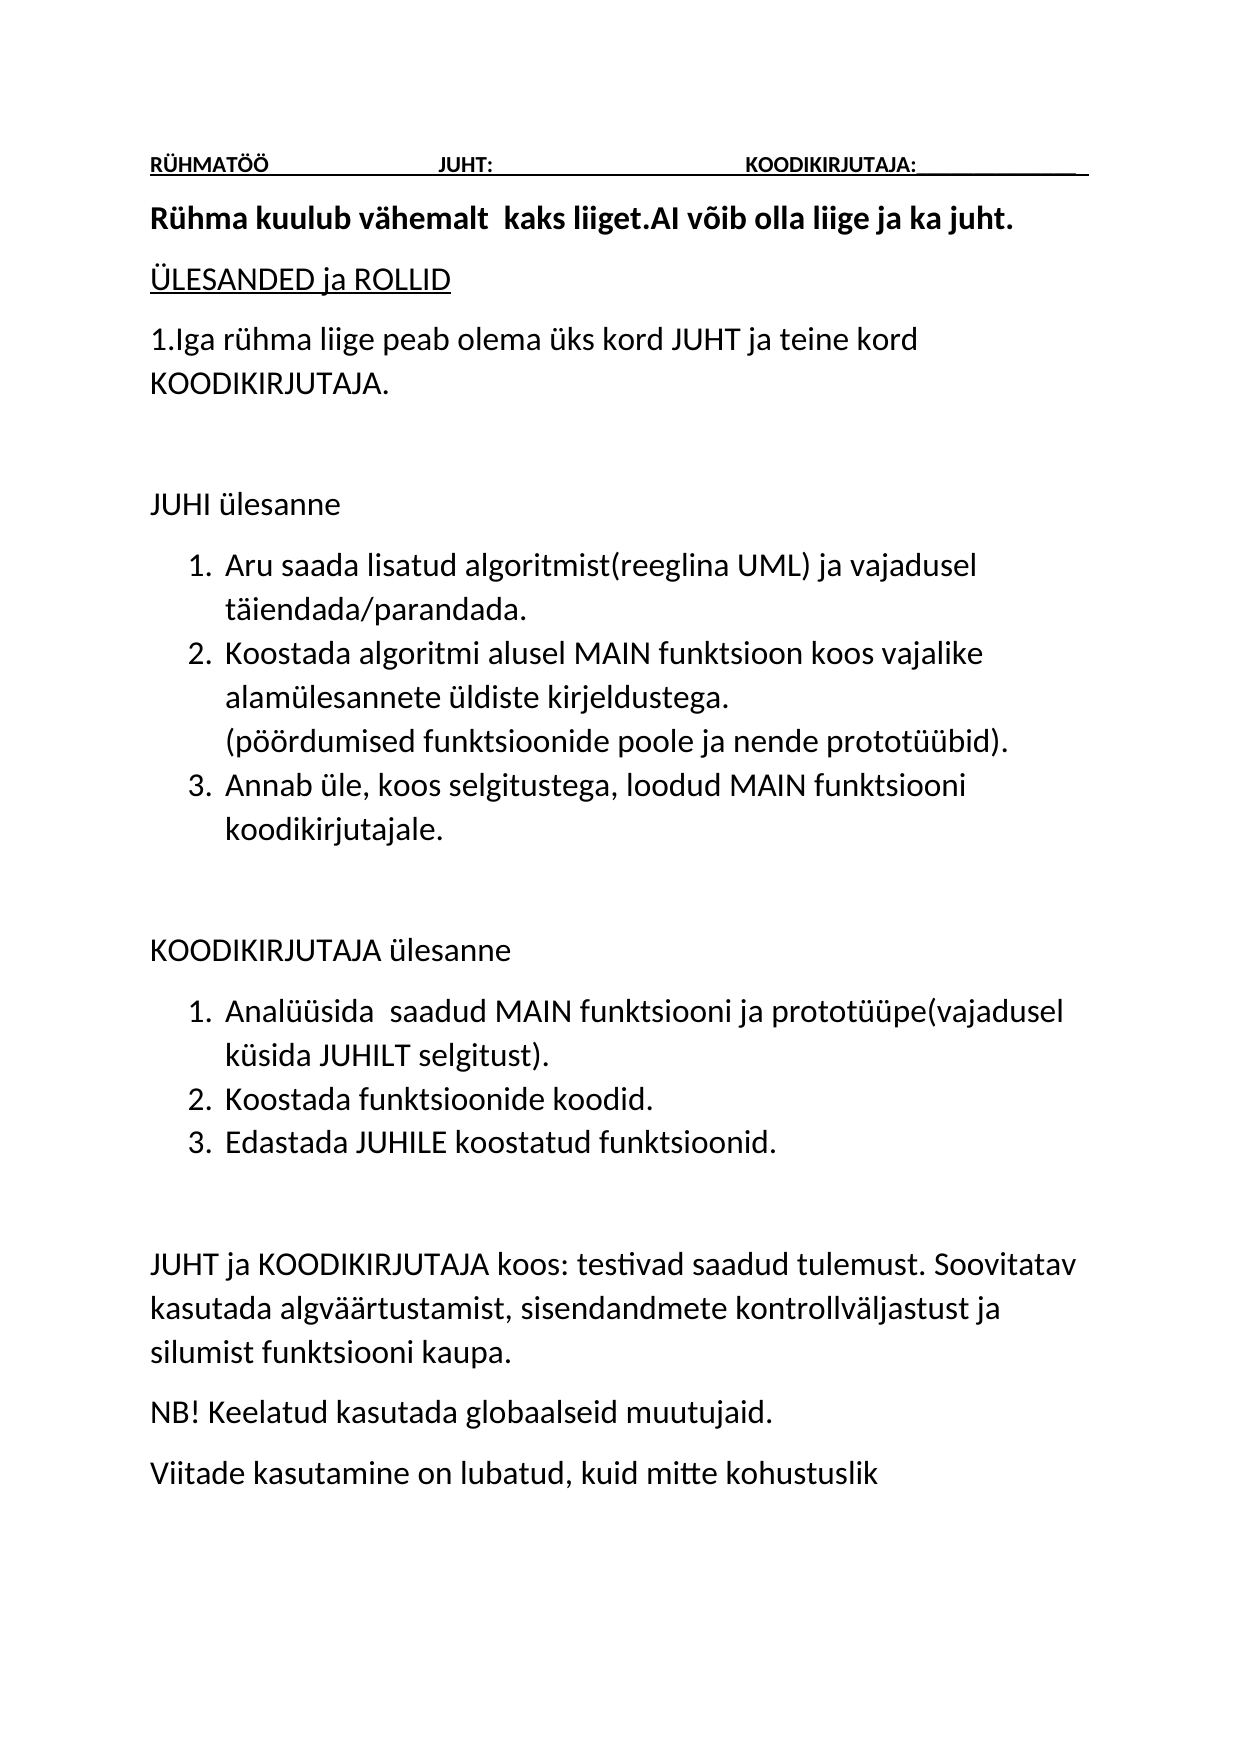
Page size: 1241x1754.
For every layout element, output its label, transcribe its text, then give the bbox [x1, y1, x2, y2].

list (pöördumised funktsioonide poole ja nende prototüübid). [225, 720, 1090, 761]
text ÜLESANDED ja ROLLID [150, 257, 1090, 298]
text RÜHMATÖÖ JUHT: KOODIKIRJUTAJA:______________ [150, 150, 1090, 178]
text JUHI ülesanne [150, 483, 1090, 524]
text JUHT ja KOODIKIRJUTAJA koos: testivad saadud tulemust. Soovitatav kasutada algväärtustamist, sisendandmete kontrollväljastust ja silumist funktsiooni kaupa. [150, 1243, 1090, 1371]
text 1.Iga rühma liige peab olema üks kord JUHT ja teine kord KOODIKIRJUTAJA. [150, 318, 1090, 403]
list Edastada JUHILE koostatud funktsioonid. [187, 1121, 1090, 1162]
text NB! Keelatud kasutada globaalseid muutujaid. [150, 1391, 1090, 1432]
list Aru saada lisatud algoritmist(reeglina UML) ja vajadusel täiendada/parandada. [187, 544, 1090, 629]
text Viitade kasutamine on lubatud, kuid mitte kohustuslik [150, 1452, 1090, 1493]
list Annab üle, koos selgitustega, loodud MAIN funktsiooni koodikirjutajale. [187, 764, 1090, 848]
list Koostada funktsioonide koodid. [187, 1077, 1090, 1118]
text Rühma kuulub vähemalt kaks liiget.AI võib olla liige ja ka juht. [150, 197, 1090, 238]
list Koostada algoritmi alusel MAIN funktsioon koos vajalike alamülesannete üldiste kirjeldustega. [187, 632, 1090, 717]
list Analüüsida saadud MAIN funktsiooni ja prototüüpe(vajadusel küsida JUHILT selgitust). [187, 989, 1090, 1074]
text KOODIKIRJUTAJA ülesanne [150, 929, 1090, 970]
